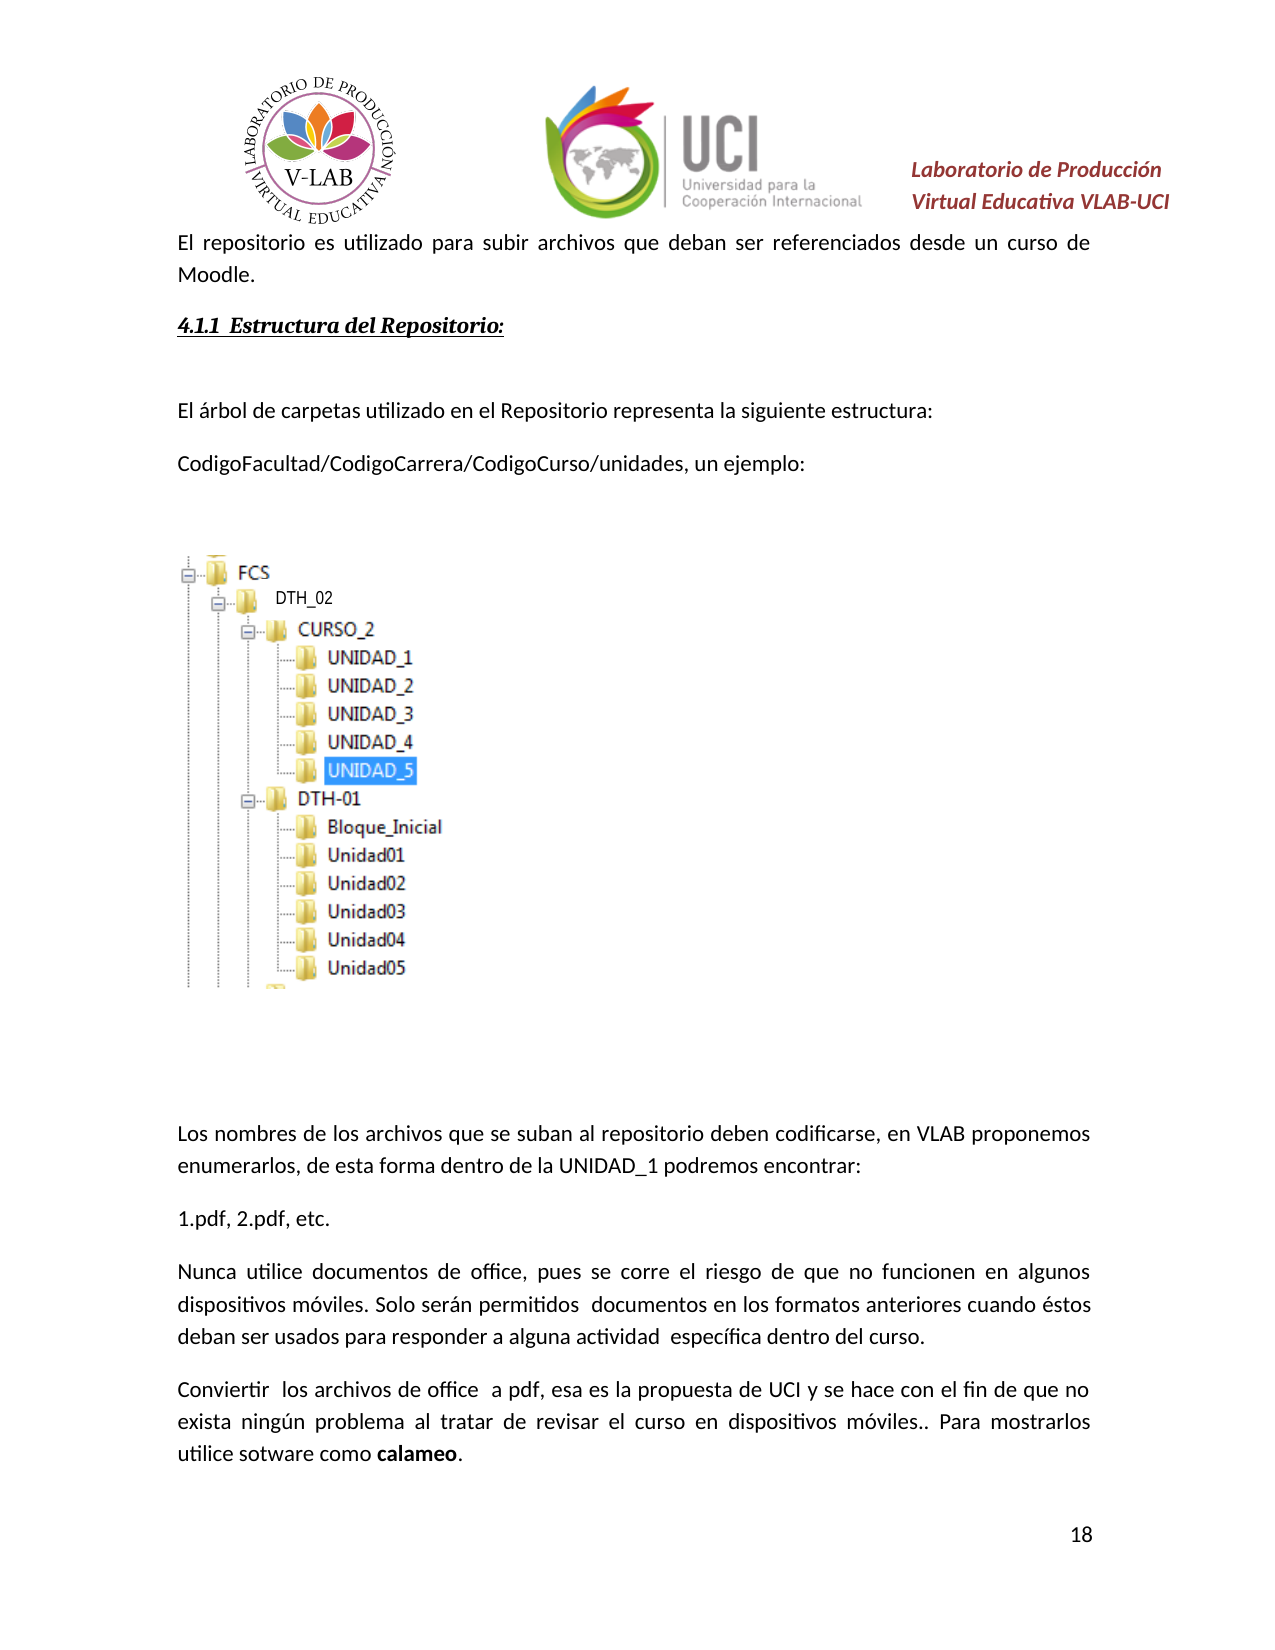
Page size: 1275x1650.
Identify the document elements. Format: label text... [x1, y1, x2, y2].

text CodigoFacultad/CodigoCarrera/CodigoCurso/unidades, un ejemplo: [177, 449, 1093, 477]
picture [239, 73, 397, 228]
text 1.pdf, 2.pdf, etc. [177, 1204, 1093, 1232]
text Nunca utilice documentos de office, pues se corre el riesgo de que no funcionen en algunos dispositivos móviles. Solo serán permitidos documentos en los formatos anteriores cuando éstos deban ser usados para responder a alguna actividad específica dentro del curso. [177, 1257, 1093, 1350]
text El repositorio es utilizado para subir archivos que deban ser referenciados desde un curso de Moodle. [177, 228, 1093, 288]
picture [526, 74, 878, 228]
picture [177, 555, 469, 989]
text Conviertir los archivos de office a pdf, esa es la propuesta de UCI y se hace con el fin de que no exista ningún problema al tratar de revisar el curso en dispositivos móviles.. Para mostrarlos utilice sotware como calameo. [177, 1375, 1093, 1467]
subtitle 4.1.1 Estructura del Repositorio: [177, 313, 1093, 339]
text Los nombres de los archivos que se suban al repositorio deben codificarse, en VLAB proponemos enumerarlos, de esta forma dentro de la UNIDAD_1 podremos encontrar: [177, 1119, 1093, 1179]
text El árbol de carpetas utilizado en el Repositorio representa la siguiente estructura: [177, 396, 1093, 424]
